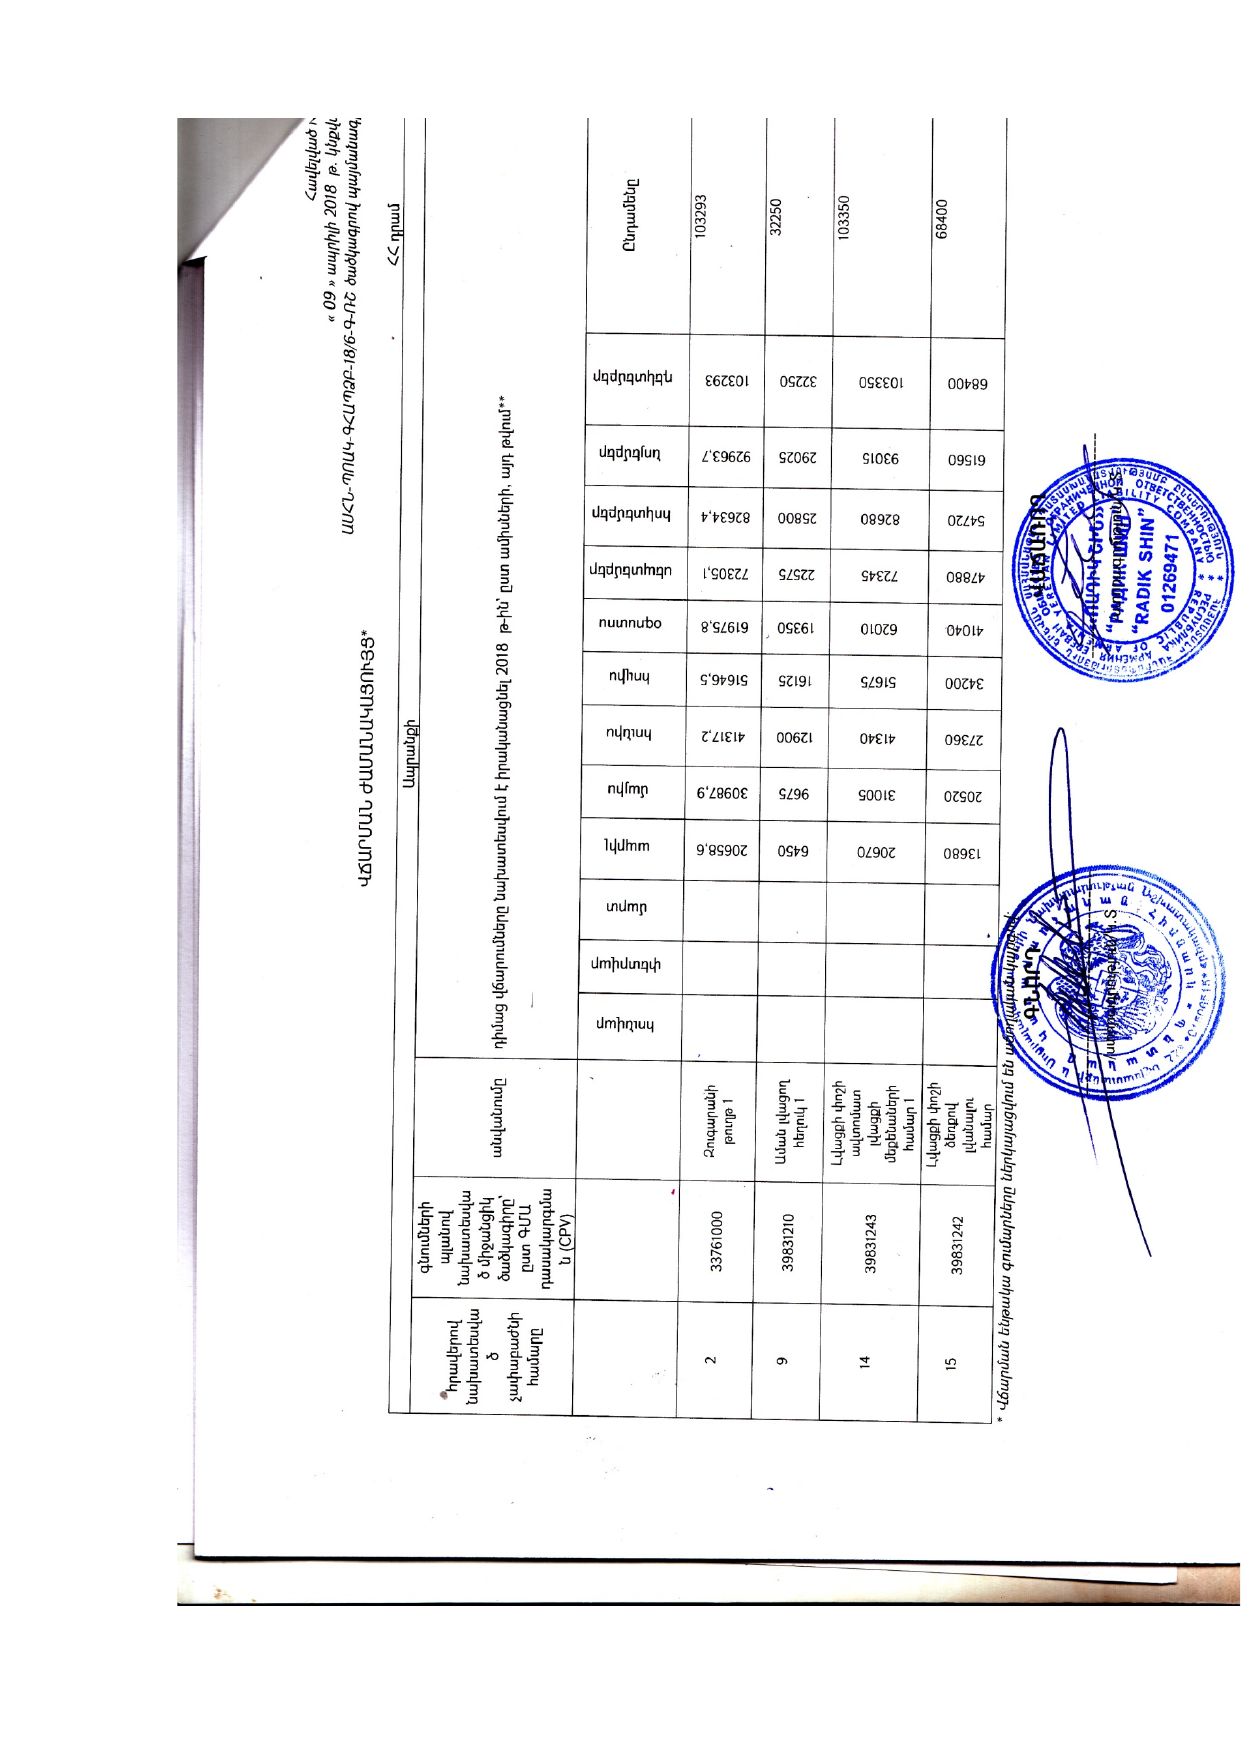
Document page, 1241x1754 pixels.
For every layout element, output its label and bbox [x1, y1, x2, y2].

picture [177, 118, 1241, 1606]
